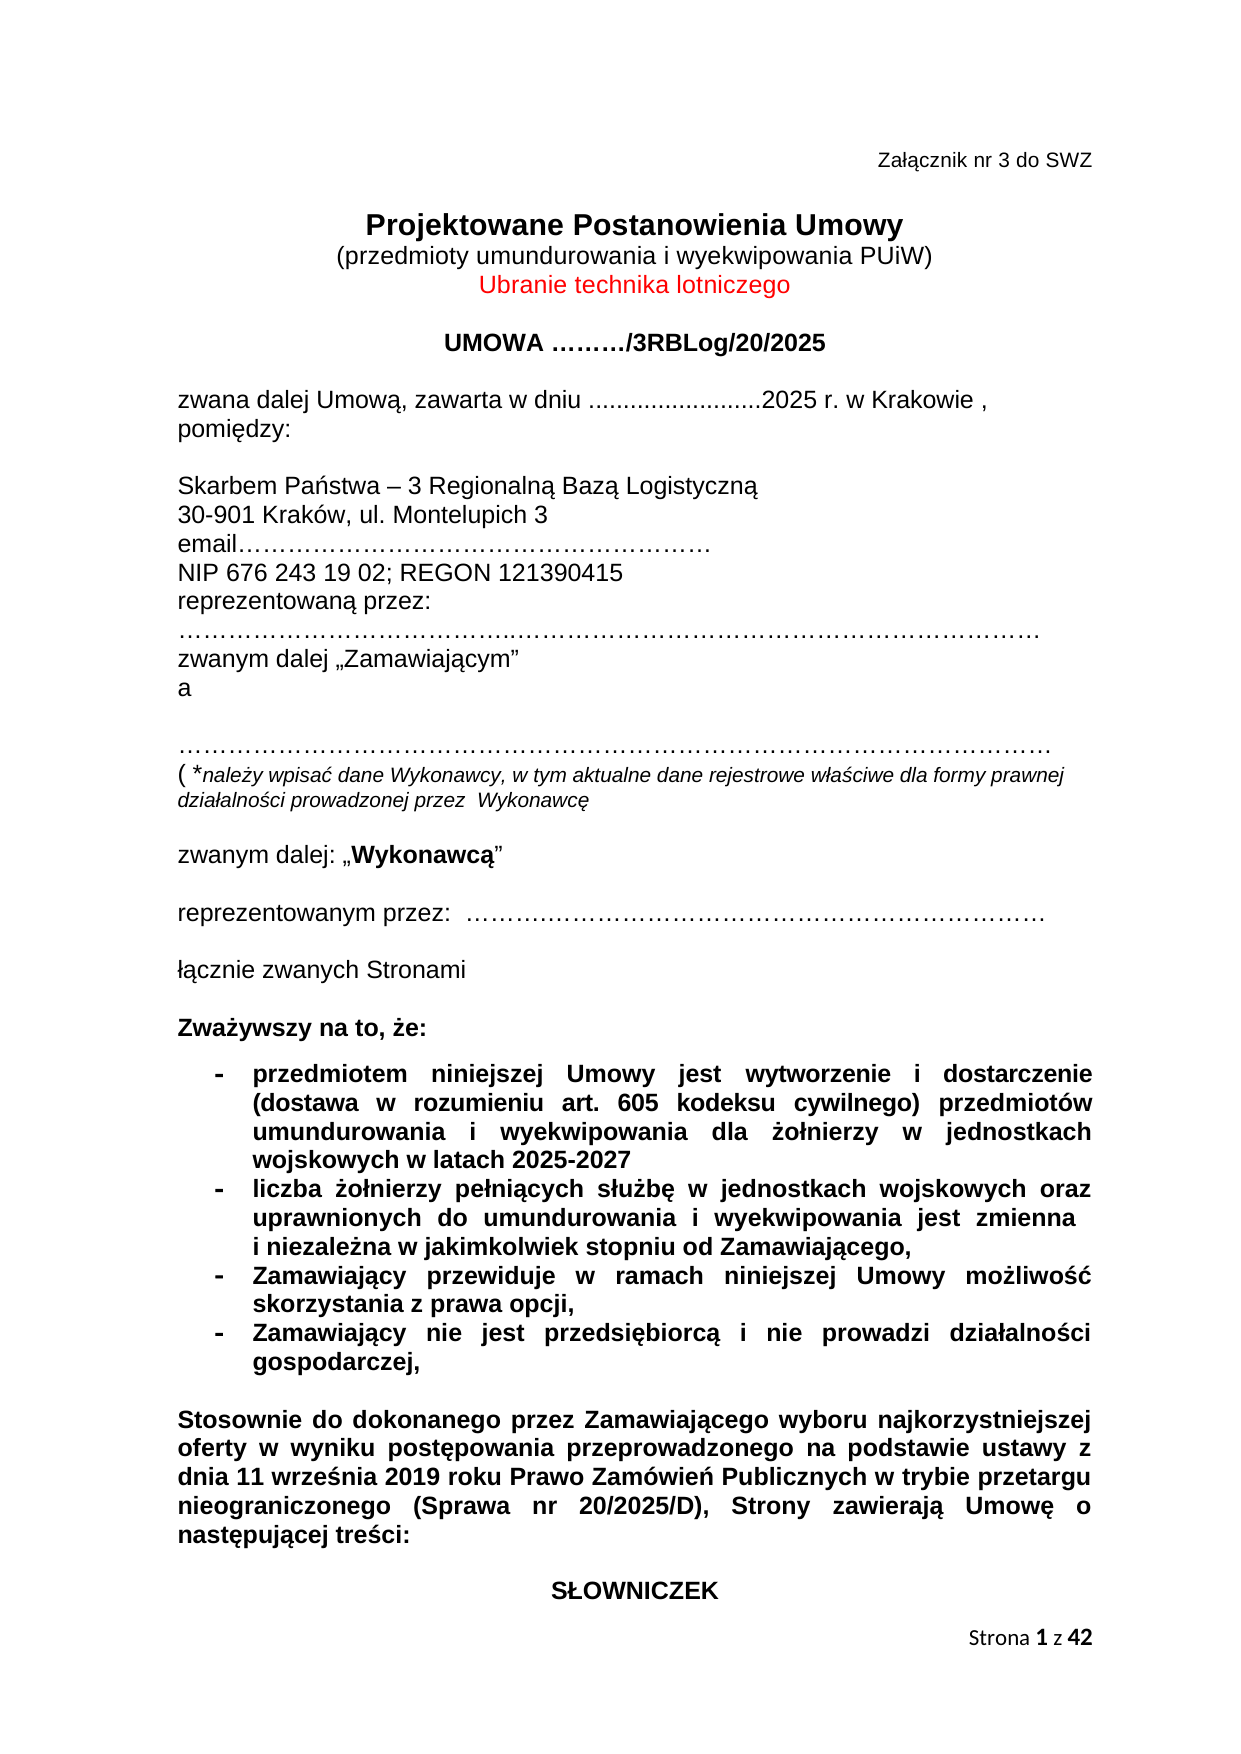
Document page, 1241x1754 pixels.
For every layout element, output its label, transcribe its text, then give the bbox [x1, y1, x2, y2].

text SŁOWNICZEK [177, 1576, 1092, 1605]
text łącznie zwanych Stronami [177, 955, 1092, 984]
text Załącznik nr 3 do SWZ [177, 148, 1092, 172]
text Projektowane Postanowienia Umowy [177, 206, 1092, 241]
text zwanym dalej „Zamawiającym” [177, 644, 1092, 672]
text UMOWA ………/3RBLog/20/2025 [177, 327, 1092, 356]
text ( *należy wpisać dane Wykonawcy, w tym aktualne dane rejestrowe właściwe dla formy prawnej działalności prowadzonej przez Wykonawcę [177, 759, 1092, 811]
list przedmiotem niniejszej Umowy jest wytworzenie i dostarczenie (dostawa w rozumieniu art. 605 kodeksu cywilnego) przedmiotów umundurowania i wyekwipowania dla żołnierzy w jednostkach wojskowych w latach 2025-2027 [215, 1059, 1092, 1174]
text NIP 676 243 19 02; REGON 121390415 [177, 557, 1092, 586]
text …………………………………………………………………………………………… [177, 730, 1092, 759]
text zwana dalej Umową, zawarta w dniu .........................2025 r. w Krakowie , pomiędzy: [177, 385, 1092, 442]
text reprezentowanym przez: ……….…………………………………………………… [177, 898, 1092, 926]
list liczba żołnierzy pełniących służbę w jednostkach wojskowych oraz uprawnionych do umundurowania i wyekwipowania jest zmienna i niezależna w jakimkolwiek stopniu od Zamawiającego, [215, 1174, 1092, 1261]
text Skarbem Państwa – 3 Regionalną Bazą Logistyczną [177, 471, 1092, 500]
text a [177, 672, 1092, 701]
text reprezentowaną przez: [177, 586, 1092, 615]
text Zważywszy na to, że: [177, 1013, 1092, 1041]
text Ubranie technika lotniczego [177, 270, 1092, 299]
text zwanym dalej: „Wykonawcą” [177, 840, 1092, 869]
list Zamawiający nie jest przedsiębiorcą i nie prowadzi działalności gospodarczej, [215, 1318, 1092, 1376]
text Stosownie do dokonanego przez Zamawiającego wyboru najkorzystniejszej oferty w wyniku postępowania przeprowadzonego na podstawie ustawy z dnia 11 września 2019 roku Prawo Zamówień Publicznych w trybie przetargu nieograniczonego (Sprawa nr 20/2025/D), Strony zawierają Umowę o następującej treści: [177, 1404, 1092, 1548]
text …………………………………..……………………………………………………… [177, 615, 1092, 644]
list Zamawiający przewiduje w ramach niniejszej Umowy możliwość skorzystania z prawa opcji, [215, 1261, 1092, 1318]
text 30-901 Kraków, ul. Montelupich 3 email………………………………………………… [177, 500, 1092, 557]
text (przedmioty umundurowania i wyekwipowania PUiW) [177, 241, 1092, 270]
